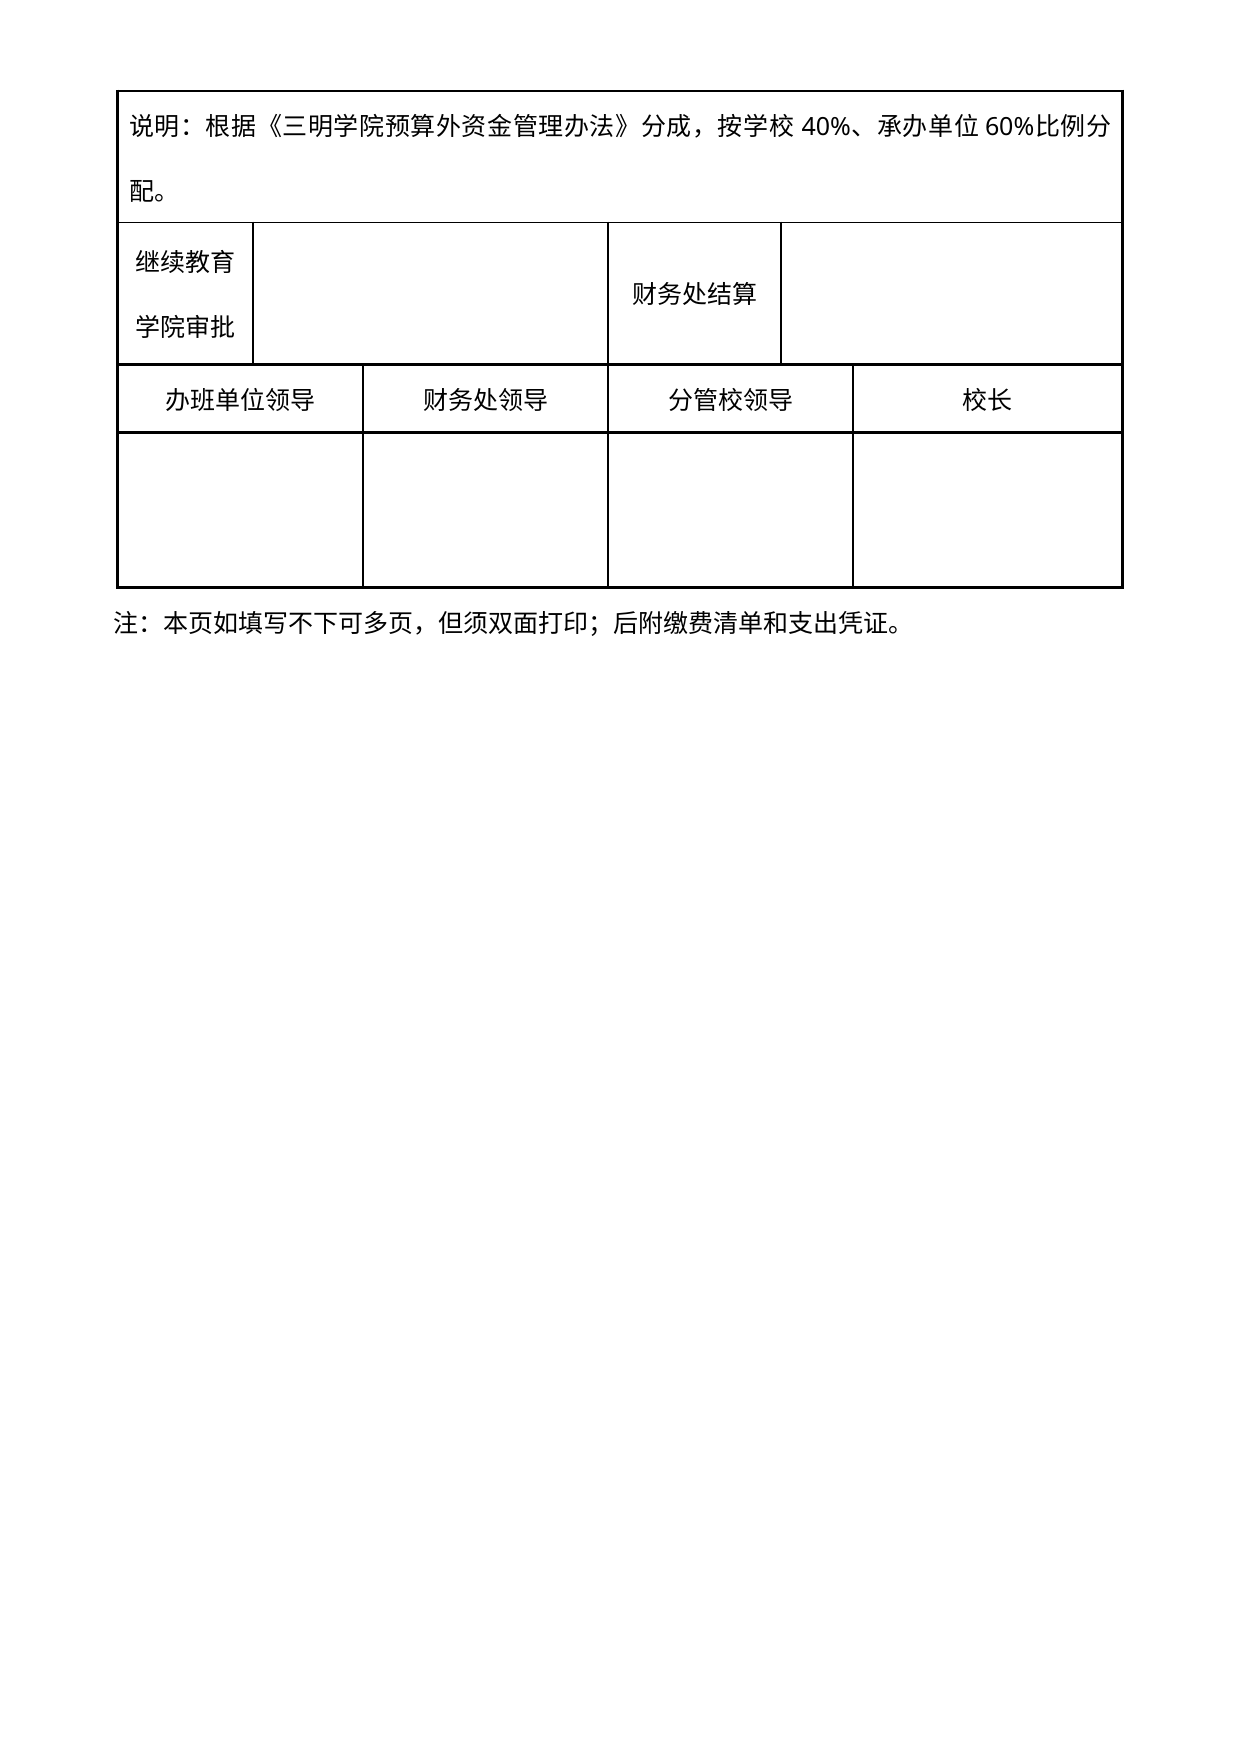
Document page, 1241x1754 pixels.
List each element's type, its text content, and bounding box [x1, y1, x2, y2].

table_cell 说明：根据《三明学院预算外资金管理办法》分成，按学校40%、承办单位60%比例分配。 [119, 92, 1121, 222]
table_cell [782, 223, 1121, 363]
table_cell 分管校领导 [609, 366, 852, 431]
table_cell 校长 [854, 366, 1121, 431]
table_cell 财务处结算 [609, 223, 780, 363]
table_cell [254, 223, 607, 363]
table_cell 财务处领导 [364, 366, 607, 431]
table_cell [119, 434, 362, 586]
table_cell [364, 434, 607, 586]
table_cell [854, 434, 1121, 586]
table_cell [609, 434, 852, 586]
text 注：本页如填写不下可多页，但须双面打印；后附缴费清单和支出凭证。 [88, 589, 1152, 654]
table_cell 办班单位领导 [119, 366, 362, 431]
table_cell 继续教育 学院审批 [119, 223, 252, 363]
